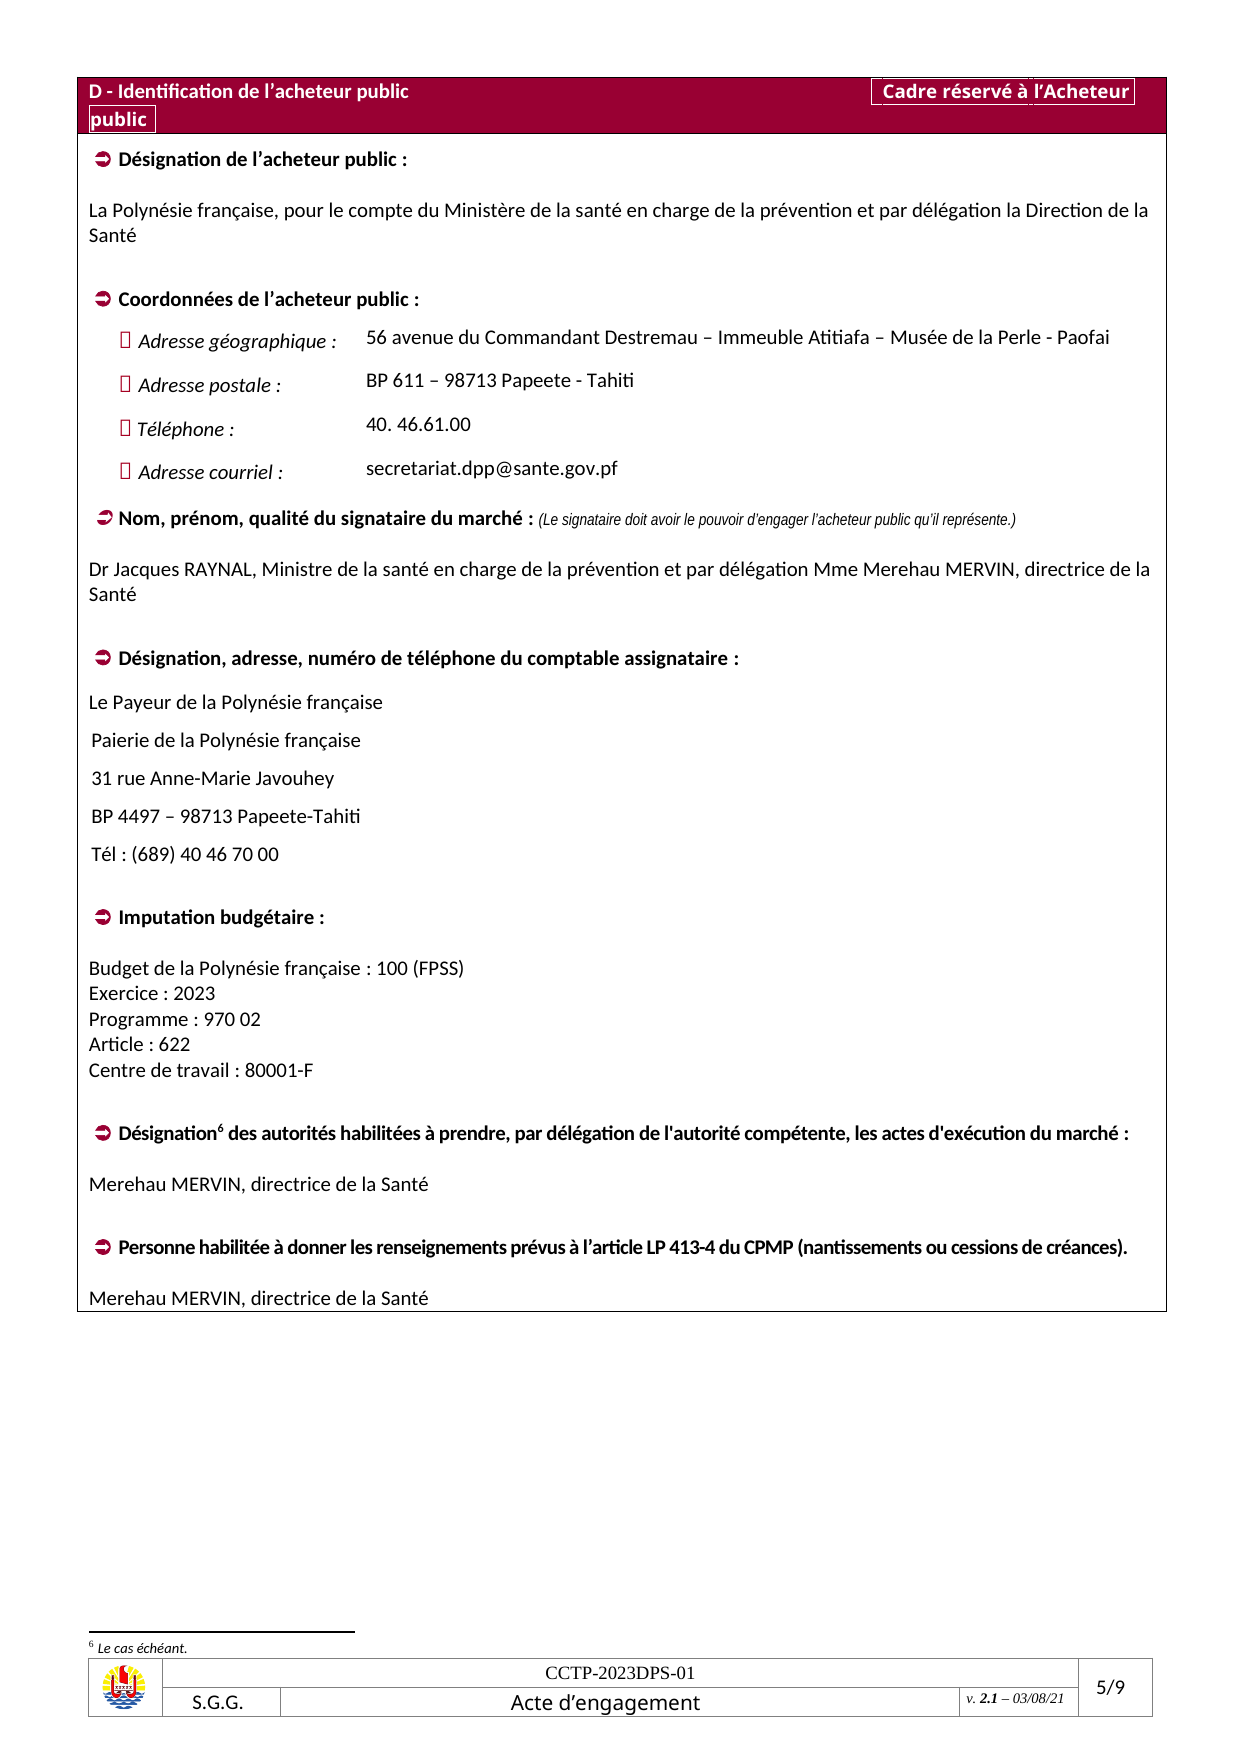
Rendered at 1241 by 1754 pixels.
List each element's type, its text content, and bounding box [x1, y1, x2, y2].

picture [101, 1664, 147, 1711]
table_header D - Identification de l’acheteur public cCadre réservé à l’Acheteur publicn [78, 78, 1166, 133]
table_cell Désignation de l’acheteur public : La Polynésie française, pour le compte du Ministère de la santé en charge de la prévention et par délégation la Direction de la Santé Coordonnées de l’acheteur public : Nom, prénom, qualité du signataire du marché : (Le signataire doit avoir le pouvoir d’engager l’acheteur public qu’il représente.) Dr Jacques RAYNAL, Ministre de la santé en charge de la prévention et par délégation Mme Merehau MERVIN, directrice de la Santé Désignation, adresse, numéro de téléphone du comptable assignataire : Le Payeur de la Polynésie française Paierie de la Polynésie française 31 rue Anne-Marie Javouhey BP 4497 – 98713 Papeete-Tahiti Tél : (689) 40 46 70 00 Imputation budgétaire : Budget de la Polynésie française : 100 (FPSS) Exercice : 2023 Programme : 970 02 Article : 622 Centre de travail : 80001-F Désignation des autorités habilitées à prendre, par délégation de l'autorité compétente, les actes d'exécution du marché : Merehau MERVIN, directrice de la Santé Personne habilitée à donner les renseignements prévus à l’article LP 413-4 du CPMP (nantissements ou cessions de créances). Merehau MERVIN, directrice de la Santé [78, 134, 1166, 1311]
